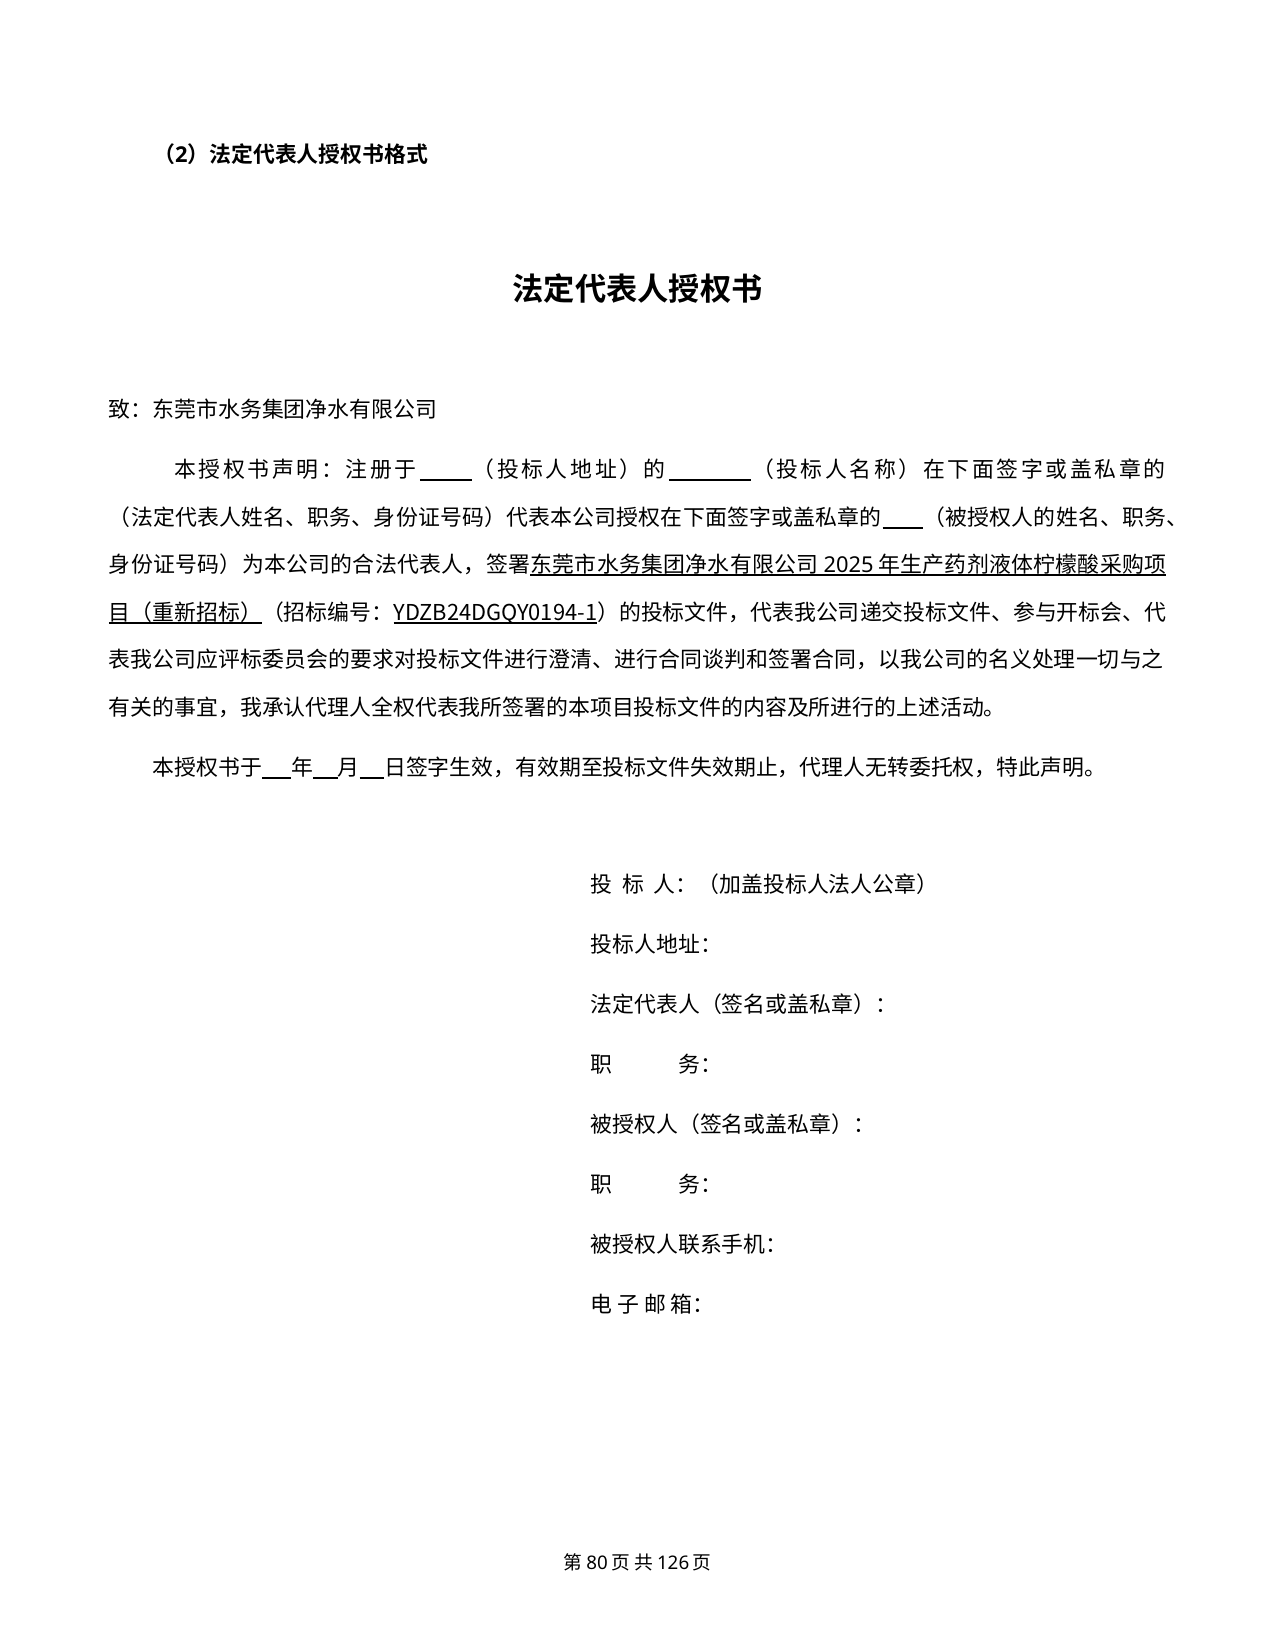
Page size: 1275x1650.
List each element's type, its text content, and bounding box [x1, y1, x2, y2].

text 本授权书于 年 月 日签字生效，有效期至投标文件失效期止，代理人无转委托权，特此声明。 [109, 750, 1166, 782]
text 被授权人（签名或盖私章）： [546, 1107, 1166, 1139]
text 职 务： [546, 1047, 1166, 1079]
text 职 务： [546, 1167, 1166, 1199]
text 电 子 邮 箱： [546, 1287, 1166, 1319]
text 投标人地址： [546, 927, 1166, 959]
text 被授权人联系手机： [546, 1227, 1166, 1259]
text 投 标 人：（加盖投标人法人公章） [546, 867, 1166, 899]
text 法定代表人（签名或盖私章）： [546, 987, 1166, 1019]
text （2）法定代表人授权书格式 [109, 137, 1166, 168]
text 致：东莞市水务集团净水有限公司 [109, 392, 1166, 424]
text 本授权书声明：注册于 （投标人地址）的 （投标人名称）在下面签字或盖私章的 （法定代表人姓名、职务、身份证号码）代表本公司授权在下面签字或盖私章的 （被授权人的姓名、职务、身份证号码）为本公司的合法代表人，签署东莞市水务集团净水有限公司2025年生产药剂液体柠檬酸采购项目（重新招标）（招标编号：YDZB24DGQY0194-1）的投标文件，代表我公司递交投标文件、参与开标会、代表我公司应评标委员会的要求对投标文件进行澄清、进行合同谈判和签署合同，以我公司的名义处理一切与之有关的事宜，我承认代理人全权代表我所签署的本项目投标文件的内容及所进行的上述活动。 [109, 452, 1166, 722]
text 法定代表人授权书 [109, 264, 1166, 310]
